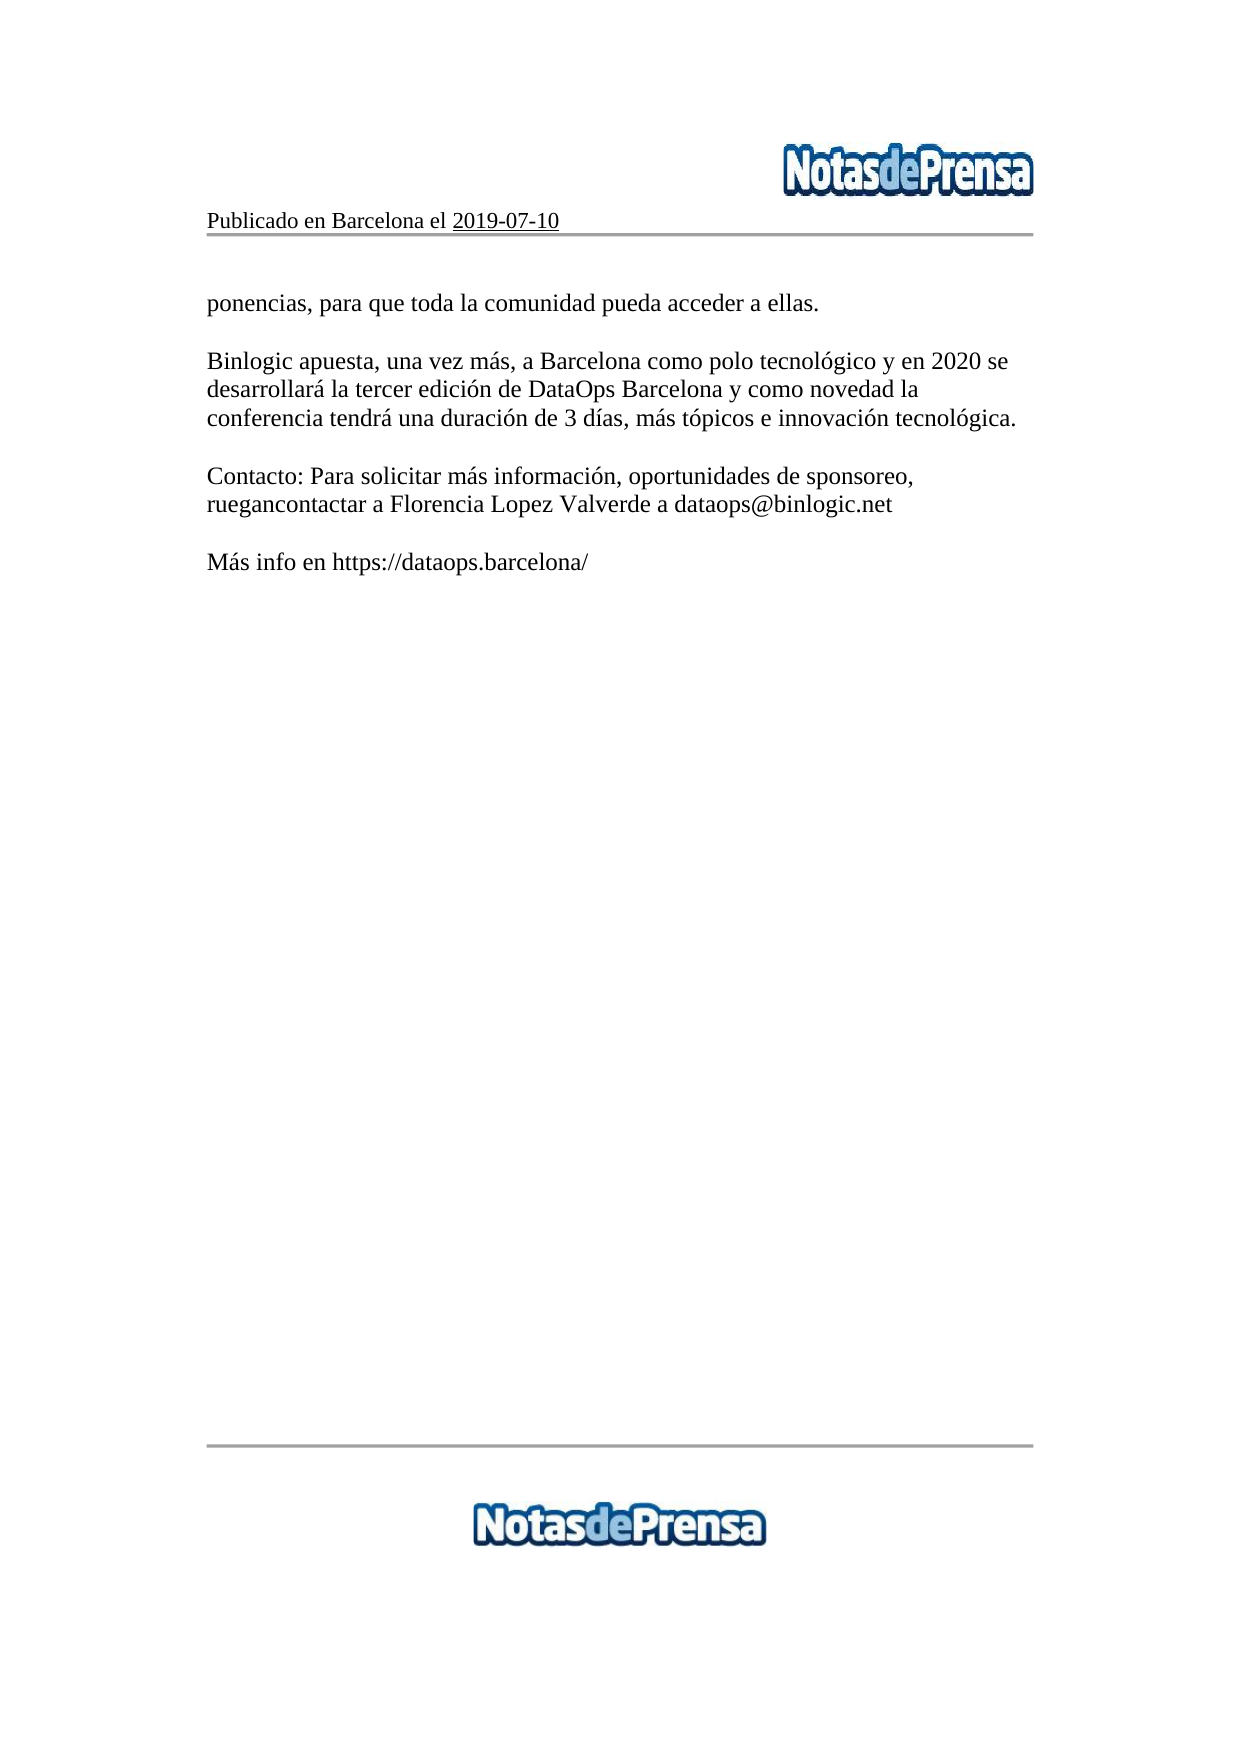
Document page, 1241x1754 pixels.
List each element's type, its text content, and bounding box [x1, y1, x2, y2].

picture [473, 1501, 767, 1548]
picture [783, 142, 1034, 199]
